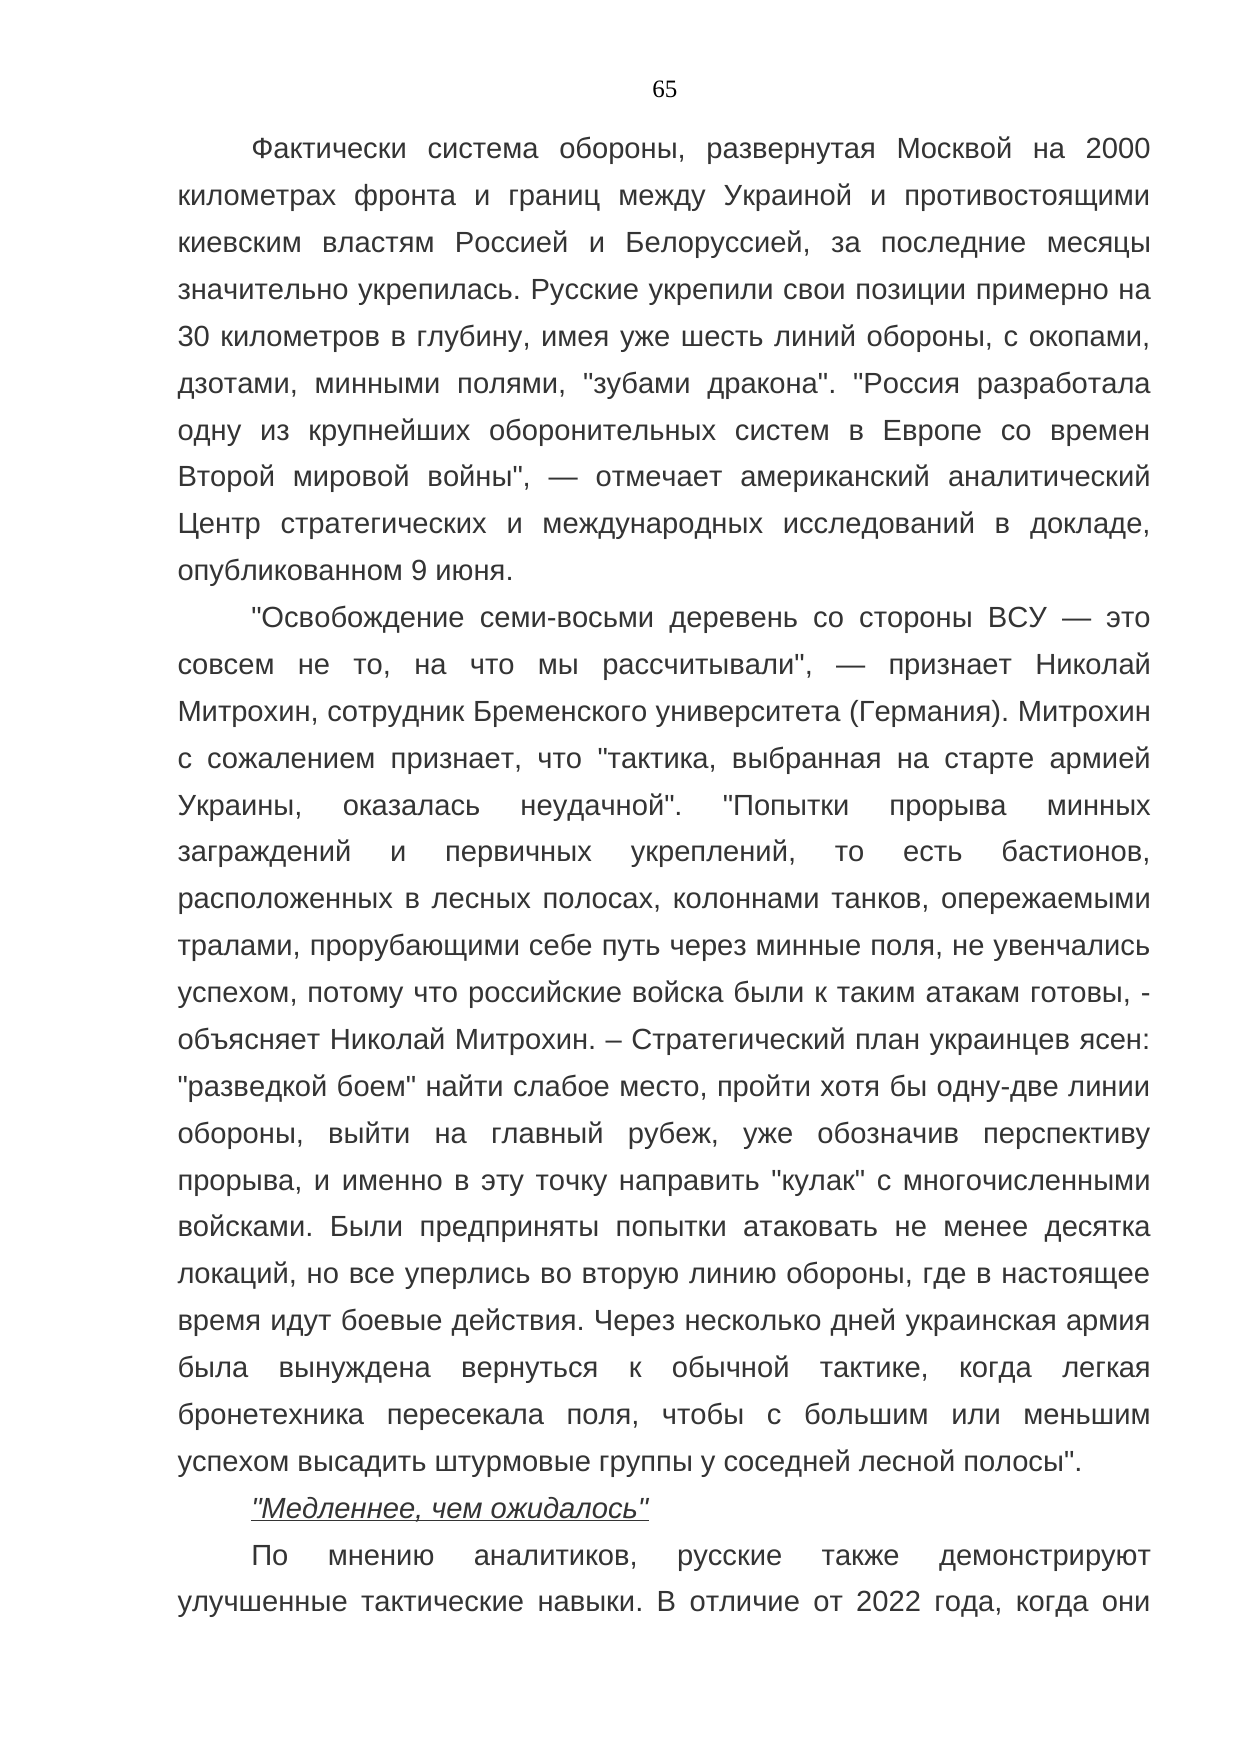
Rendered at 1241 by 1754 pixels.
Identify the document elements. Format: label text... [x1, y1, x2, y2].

text "Освобождение семи-восьми деревень со стороны ВСУ — это совсем не то, на что мы рассчитывали", — признает Николай Митрохин, сотрудник Бременского университета (Германия). Митрохин с сожалением признает, что "тактика, выбранная на старте армией Украины, оказалась неудачной". "Попытки прорыва минных заграждений и первичных укреплений, то есть бастионов, расположенных в лесных полосах, колоннами танков, опережаемыми тралами, прорубающими себе путь через минные поля, не увенчались успехом, потому что российские войска были к таким атакам готовы, - объясняет Николай Митрохин. – Стратегический план украинцев ясен: "разведкой боем" найти слабое место, пройти хотя бы одну-две линии обороны, выйти на главный рубеж, уже обозначив перспективу прорыва, и именно в эту точку направить "кулак" с многочисленными войсками. Были предприняты попытки атаковать не менее десятка локаций, но все уперлись во вторую линию обороны, где в настоящее время идут боевые действия. Через несколько дней украинская армия была вынуждена вернуться к обычной тактике, когда легкая бронетехника пересекала поля, чтобы с большим или меньшим успехом высадить штурмовые группы у соседней лесной полосы". [177, 600, 1152, 1477]
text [177, 1537, 1152, 1618]
text "Медленнее, чем ожидалось" [177, 1491, 1152, 1524]
text Фактически система обороны, развернутая Москвой на 2000 километрах фронта и границ между Украиной и противостоящими киевским властям Россией и Белоруссией, за последние месяцы значительно укрепилась. Русские укрепили свои позиции примерно на 30 километров в глубину, имея уже шесть линий обороны, с окопами, дзотами, минными полями, "зубами дракона". "Россия разработала одну из крупнейших оборонительных систем в Европе со времен Второй мировой войны", — отмечает американский аналитический Центр стратегических и международных исследований в докладе, опубликованном 9 июня. [177, 131, 1152, 587]
